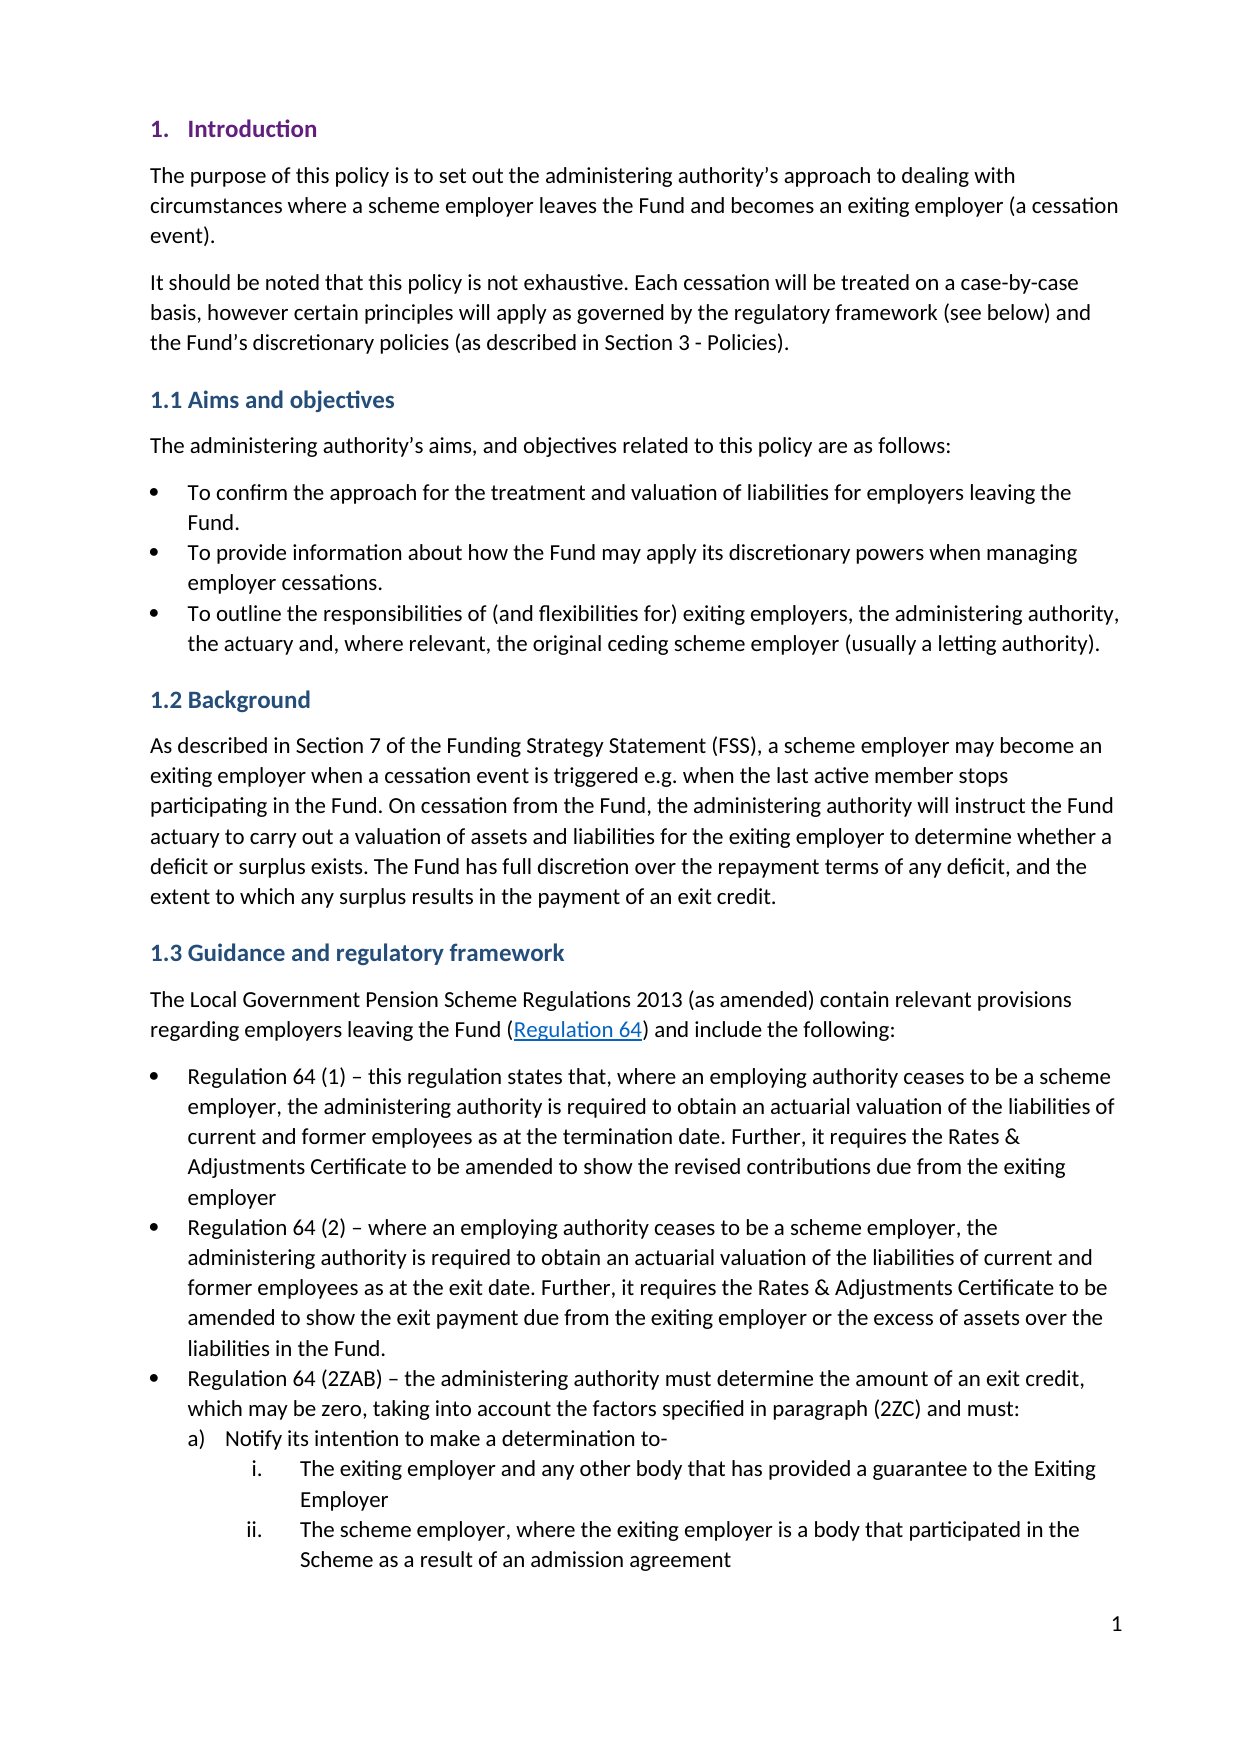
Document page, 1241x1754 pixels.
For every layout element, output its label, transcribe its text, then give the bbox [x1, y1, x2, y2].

subtitle Introduction [150, 114, 1122, 144]
text It should be noted that this policy is not exhaustive. Each cessation will be treated on a case-by-case basis, however certain principles will apply as governed by the regulatory framework (see below) and the Fund’s discretionary policies (as described in Section 3 - Policies). [150, 268, 1122, 357]
list Regulation 64 (2ZAB) – the administering authority must determine the amount of an exit credit, which may be zero, taking into account the factors specified in paragraph (2ZC) and must: [150, 1364, 1122, 1422]
list The scheme employer, where the exiting employer is a body that participated in the Scheme as a result of an admission agreement [262, 1515, 1122, 1573]
text The purpose of this policy is to set out the administering authority’s approach to dealing with circumstances where a scheme employer leaves the Fund and becomes an exiting employer (a cessation event). [150, 161, 1122, 249]
list To confirm the approach for the treatment and valuation of liabilities for employers leaving the Fund. [150, 478, 1122, 536]
list Regulation 64 (2) – where an employing authority ceases to be a scheme employer, the administering authority is required to obtain an actuarial valuation of the liabilities of current and former employees as at the exit date. Further, it requires the Rates & Adjustments Certificate to be amended to show the exit payment due from the exiting employer or the excess of assets over the liabilities in the Fund. [150, 1213, 1122, 1362]
subtitle 1.1 Aims and objectives [150, 384, 1122, 414]
text As described in Section 7 of the Funding Strategy Statement (FSS), a scheme employer may become an exiting employer when a cessation event is triggered e.g. when the last active member stops participating in the Fund. On cessation from the Fund, the administering authority will instruct the Fund actuary to carry out a valuation of assets and liabilities for the exiting employer to determine whether a deficit or surplus exists. The Fund has full discretion over the repayment terms of any deficit, and the extent to which any surplus results in the payment of an exit credit. [150, 731, 1122, 910]
list The exiting employer and any other body that has provided a guarantee to the Exiting Employer [262, 1454, 1122, 1513]
list To provide information about how the Fund may apply its discretionary powers when managing employer cessations. [150, 538, 1122, 596]
list Regulation 64 (1) – this regulation states that, where an employing authority ceases to be a scheme employer, the administering authority is required to obtain an actuarial valuation of the liabilities of current and former employees as at the termination date. Further, it requires the Rates & Adjustments Certificate to be amended to show the revised contributions due from the exiting employer [150, 1062, 1122, 1211]
list To outline the responsibilities of (and flexibilities for) exiting employers, the administering authority, the actuary and, where relevant, the original ceding scheme employer (usually a letting authority). [150, 599, 1122, 657]
subtitle 1.2 Background [150, 684, 1122, 714]
subtitle 1.3 Guidance and regulatory framework [150, 937, 1122, 968]
text The administering authority’s aims, and objectives related to this policy are as follows: [150, 431, 1122, 459]
list Notify its intention to make a determination to- [187, 1424, 1122, 1452]
text The Local Government Pension Scheme Regulations 2013 (as amended) contain relevant provisions regarding employers leaving the Fund (Regulation 64) and include the following: [150, 985, 1122, 1043]
